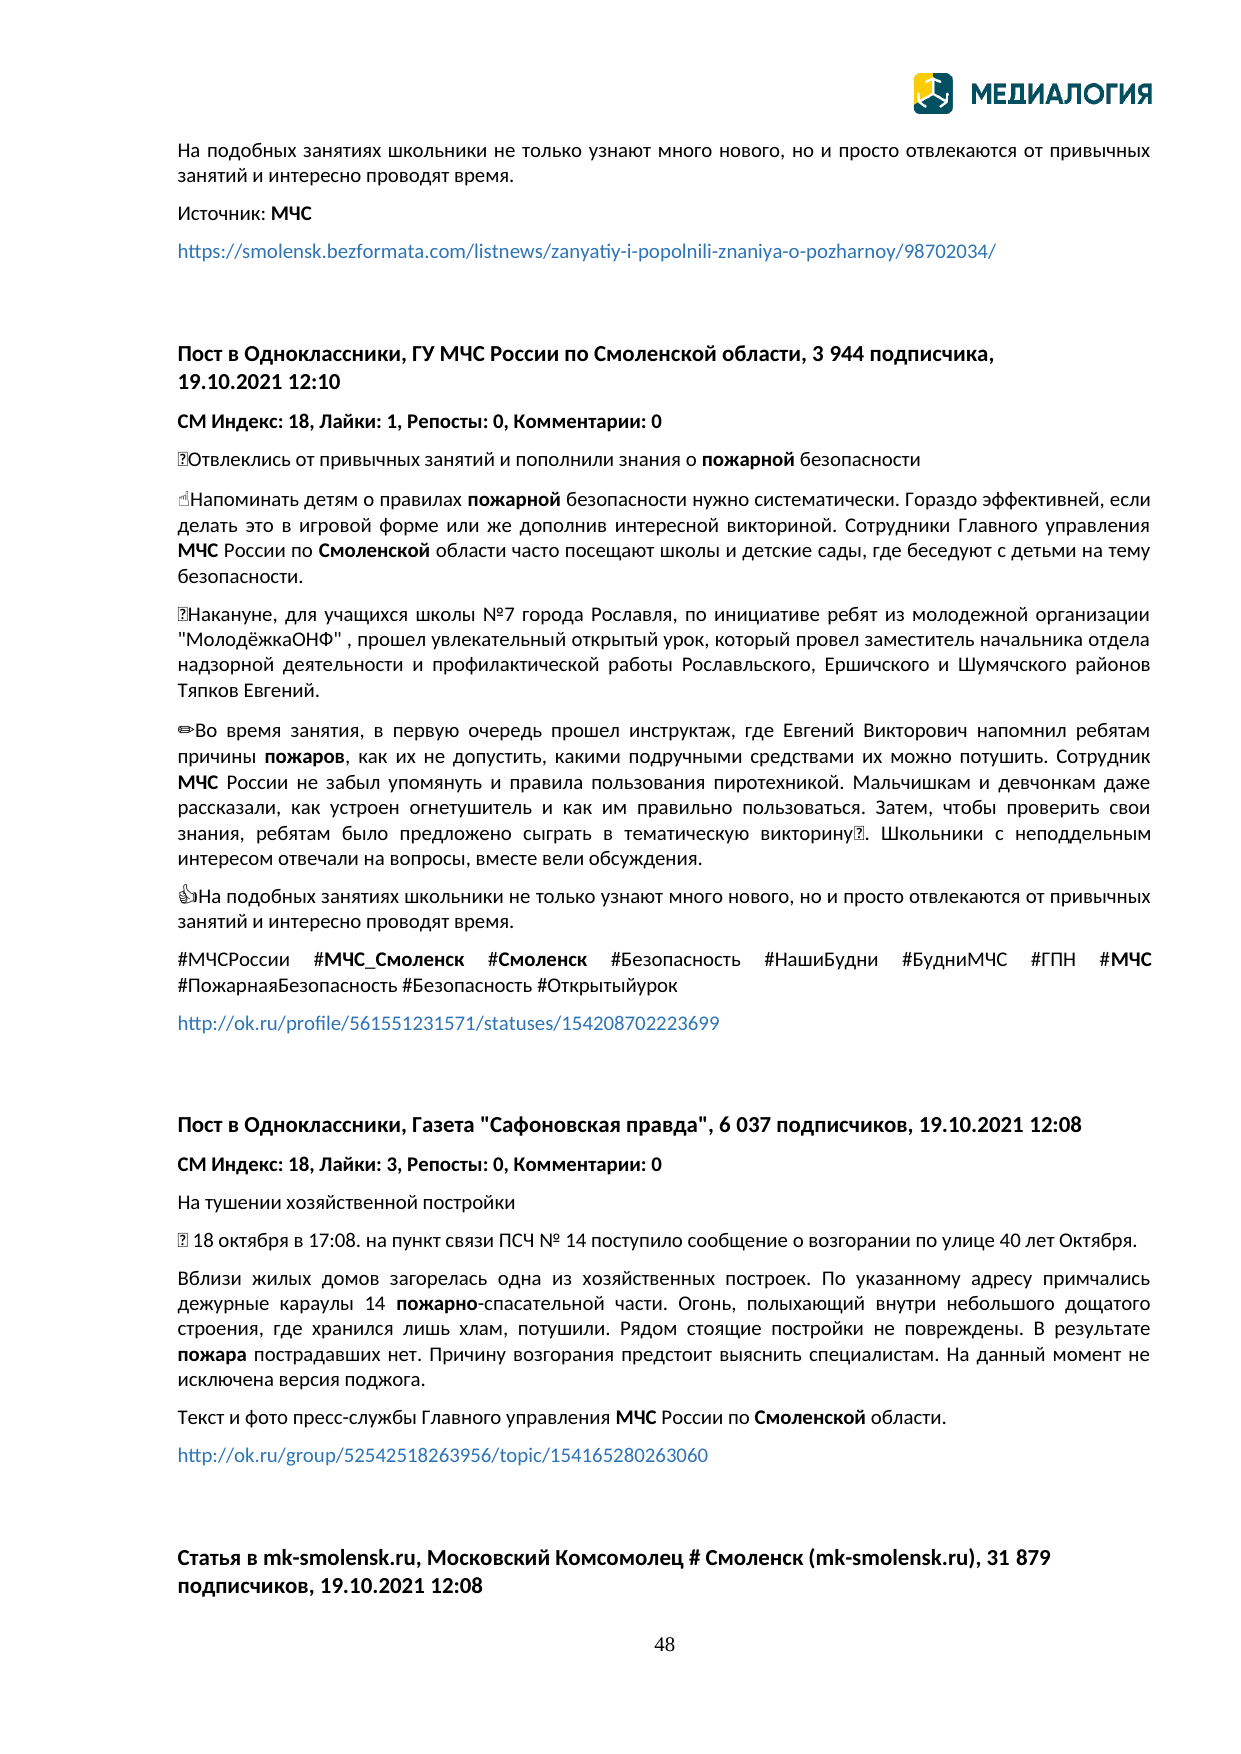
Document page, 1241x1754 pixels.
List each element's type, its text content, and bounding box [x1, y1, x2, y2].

text ☝Напоминать детям о правилах пожарной безопасности нужно систематически. Гораздо эффективней, если делать это в игровой форме или же дополнив интересной викториной. Сотрудники Главного управления МЧС России по Смоленской области часто посещают школы и детские сады, где беседуют с детьми на тему безопасности. [177, 484, 1152, 588]
text http://ok.ru/group/52542518263956/topic/154165280263060 [177, 1442, 1152, 1468]
text Текст и фото пресс-службы Главного управления МЧС России по Смоленской области. [177, 1404, 1152, 1430]
text Вблизи жилых домов загорелась одна из хозяйственных построек. По указанному адресу примчались дежурные караулы 14 пожарно-спасательной части. Огонь, полыхающий внутри небольшого дощатого строения, где хранился лишь хлам, потушили. Рядом стоящие постройки не повреждены. В результате пожара пострадавших нет. Причину возгорания предстоит выяснить специалистам. На данный момент не исключена версия поджога. [177, 1265, 1152, 1392]
text 🔥 18 октября в 17:08. на пункт связи ПСЧ № 14 поступило сообщение о возгорании по улице 40 лет Октября. [177, 1227, 1152, 1252]
text http://ok.ru/profile/561551231571/statuses/154208702223699 [177, 1010, 1152, 1035]
text Пост в Одноклассники, ГУ МЧС России по Смоленской области, 3 944 подписчика, 19.10.2021 12:10 [177, 339, 1152, 395]
text На тушении хозяйственной постройки [177, 1189, 1152, 1214]
text СМ Индекс: 18, Лайки: 3, Репосты: 0, Комментарии: 0 [177, 1151, 1152, 1176]
text СМ Индекс: 18, Лайки: 1, Репосты: 0, Комментарии: 0 [177, 408, 1152, 433]
text ✏Во время занятия, в первую очередь прошел инструктаж, где Евгений Викторович напомнил ребятам причины пожаров, как их не допустить, какими подручными средствами их можно потушить. Сотрудник МЧС России не забыл упомянуть и правила пользования пиротехникой. Мальчишкам и девчонкам даже рассказали, как устроен огнетушитель и как им правильно пользоваться. Затем, чтобы проверить свои знания, ребятам было предложено сыграть в тематическую викторину🤓. Школьники с неподдельным интересом отвечали на вопросы, вместе вели обсуждения. [177, 715, 1152, 871]
text Статья в mk-smolensk.ru, Московский Комсомолец # Смоленск (mk-smolensk.ru), 31 879 подписчиков, 19.10.2021 12:08 [177, 1543, 1152, 1599]
text https://smolensk.bezformata.com/listnews/zanyatiy-i-popolnili-znaniya-o-pozharnoy/98702034/ [177, 238, 1152, 264]
text 👀Накануне, для учащихся школы №7 города Рославля, по инициативе ребят из молодежной организации "МолодёжкаОНФ" , прошел увлекательный открытый урок, который провел заместитель начальника отдела надзорной деятельности и профилактической работы Рославльского, Ершичского и Шумячского районов Тяпков Евгений. [177, 601, 1152, 702]
text 👍На подобных занятиях школьники не только узнают много нового, но и просто отвлекаются от привычных занятий и интересно проводят время. [177, 883, 1152, 934]
text Пост в Одноклассники, Газета "Сафоновская правда", 6 037 подписчиков, 19.10.2021 12:08 [177, 1111, 1152, 1138]
picture [913, 73, 1152, 114]
text 🧯Отвлеклись от привычных занятий и пополнили знания о пожарной безопасности [177, 446, 1152, 471]
text #МЧСРоссии #МЧС_Смоленск #Смоленск #Безопасность #НашиБудни #БудниМЧС #ГПН #МЧС #ПожарнаяБезопасность #Безопасность #Открытыйурок [177, 946, 1152, 997]
text Источник: МЧС [177, 201, 1152, 226]
text На подобных занятиях школьники не только узнают много нового, но и просто отвлекаются от привычных занятий и интересно проводят время. [177, 137, 1152, 188]
